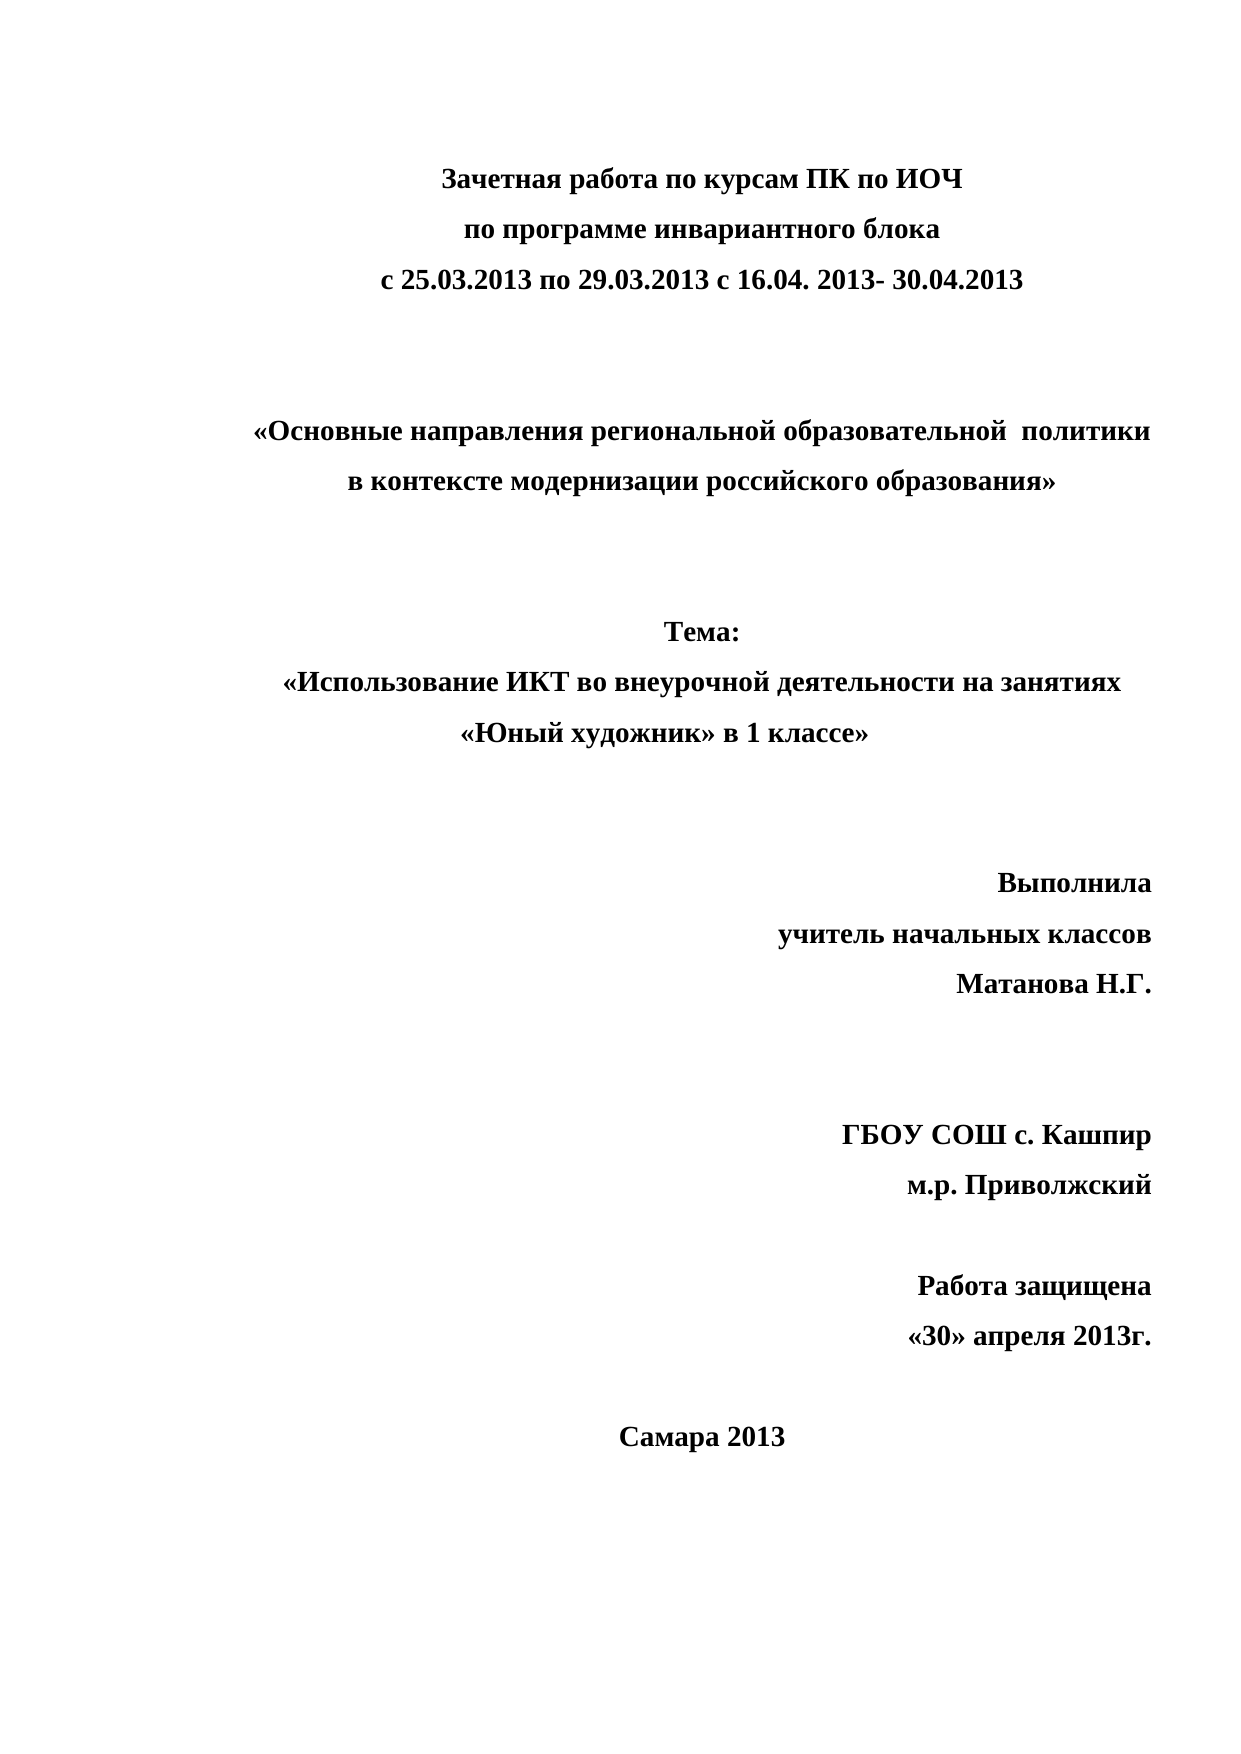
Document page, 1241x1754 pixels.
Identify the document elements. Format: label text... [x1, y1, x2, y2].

text в контексте модернизации российского образования» [177, 463, 1152, 497]
text учитель начальных классов [177, 916, 1152, 949]
text Выполнила [177, 866, 1152, 899]
text ГБОУ СОШ с. Кашпир [177, 1117, 1152, 1151]
text Зачетная работа по курсам ПК по ИОЧ [177, 161, 1152, 195]
text Работа защищена [177, 1268, 1152, 1302]
text «Использование ИКТ во внеурочной деятельности на занятиях «Юный художник» в 1 классе» [177, 664, 1152, 748]
text Самара 2013 [177, 1419, 1152, 1453]
text по программе инвариантного блока [177, 212, 1152, 245]
text «30» апреля 2013г. [177, 1318, 1152, 1352]
text «Основные направления региональной образовательной политики [177, 413, 1152, 446]
text м.р. Приволжский [177, 1167, 1152, 1201]
text Матанова Н.Г. [177, 966, 1152, 1000]
text Тема: [177, 614, 1152, 648]
text с 25.03.2013 по 29.03.2013 с 16.04. 2013- 30.04.2013 [177, 262, 1152, 295]
